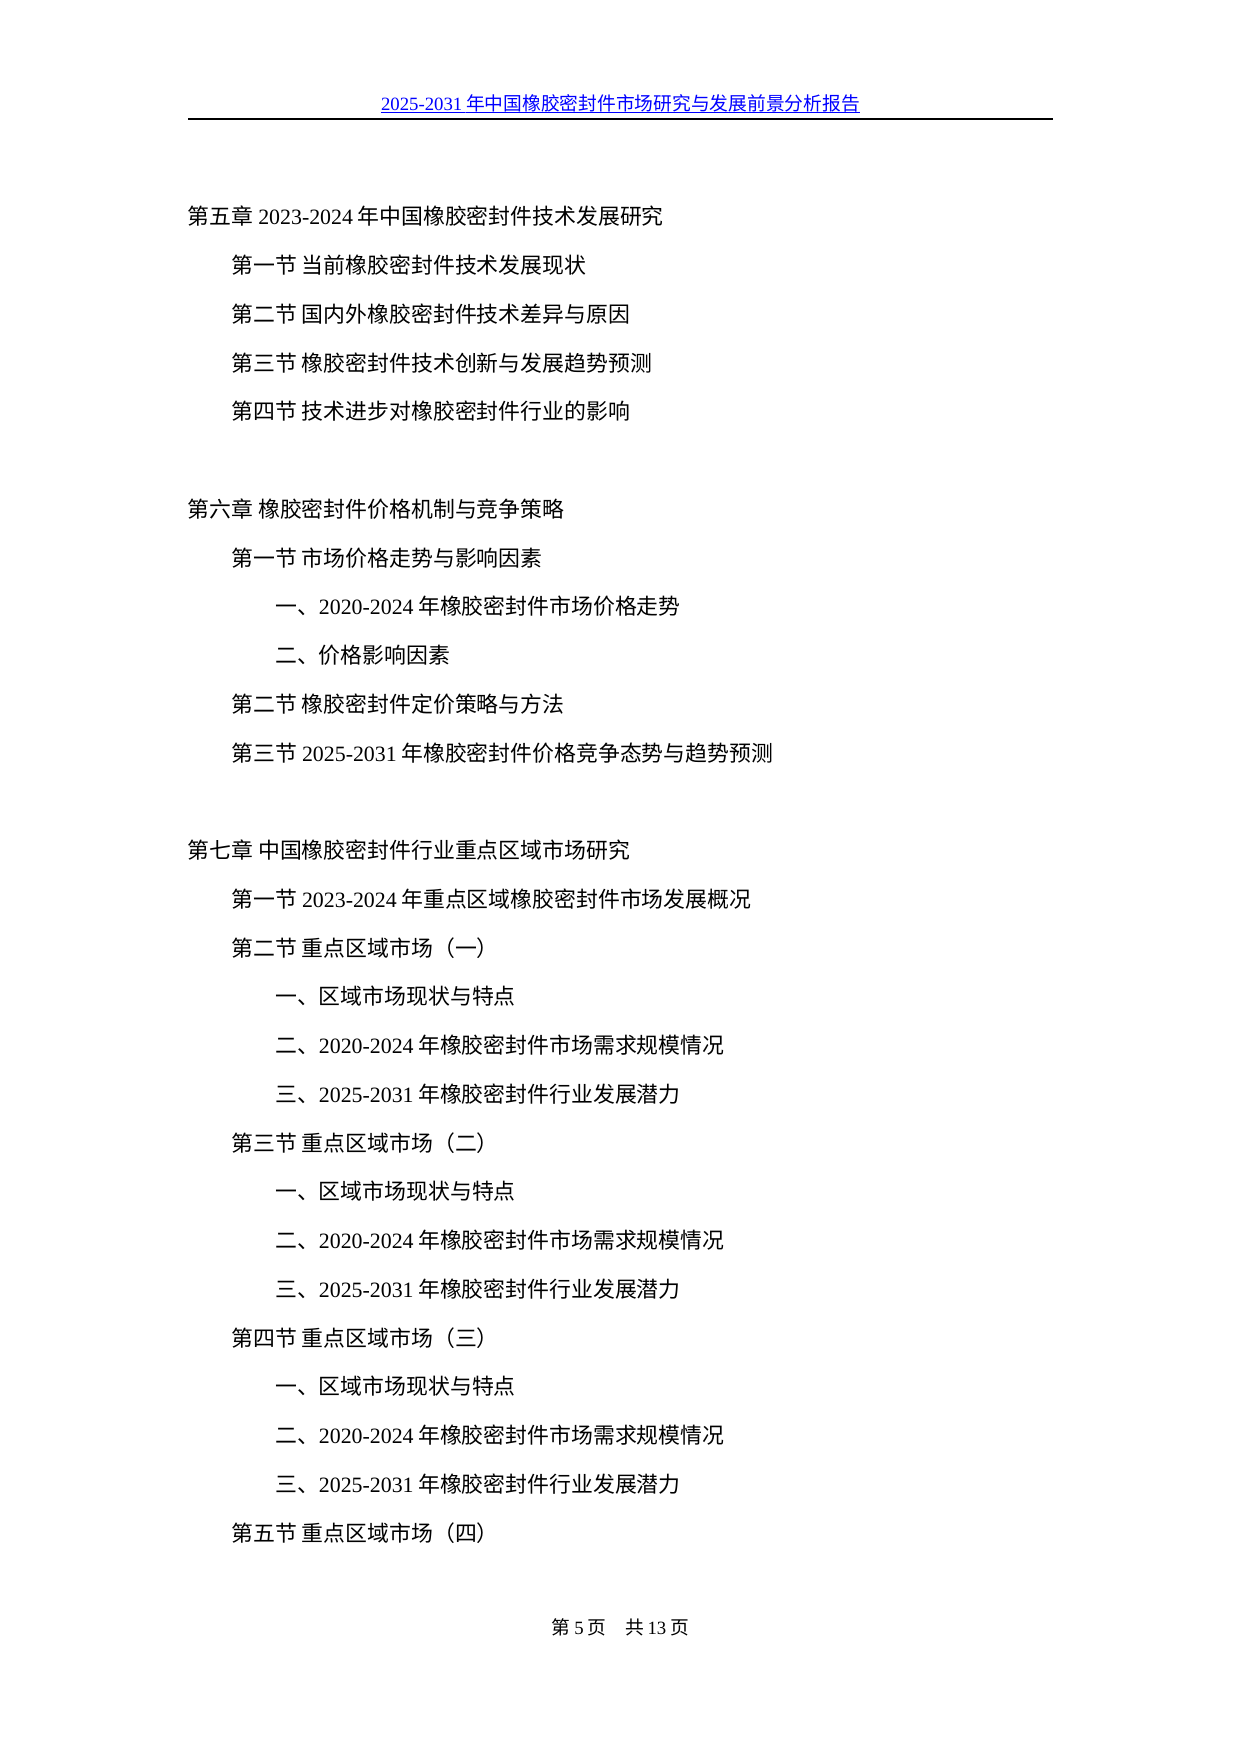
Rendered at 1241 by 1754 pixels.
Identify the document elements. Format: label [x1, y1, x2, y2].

text [187, 150, 1053, 1548]
